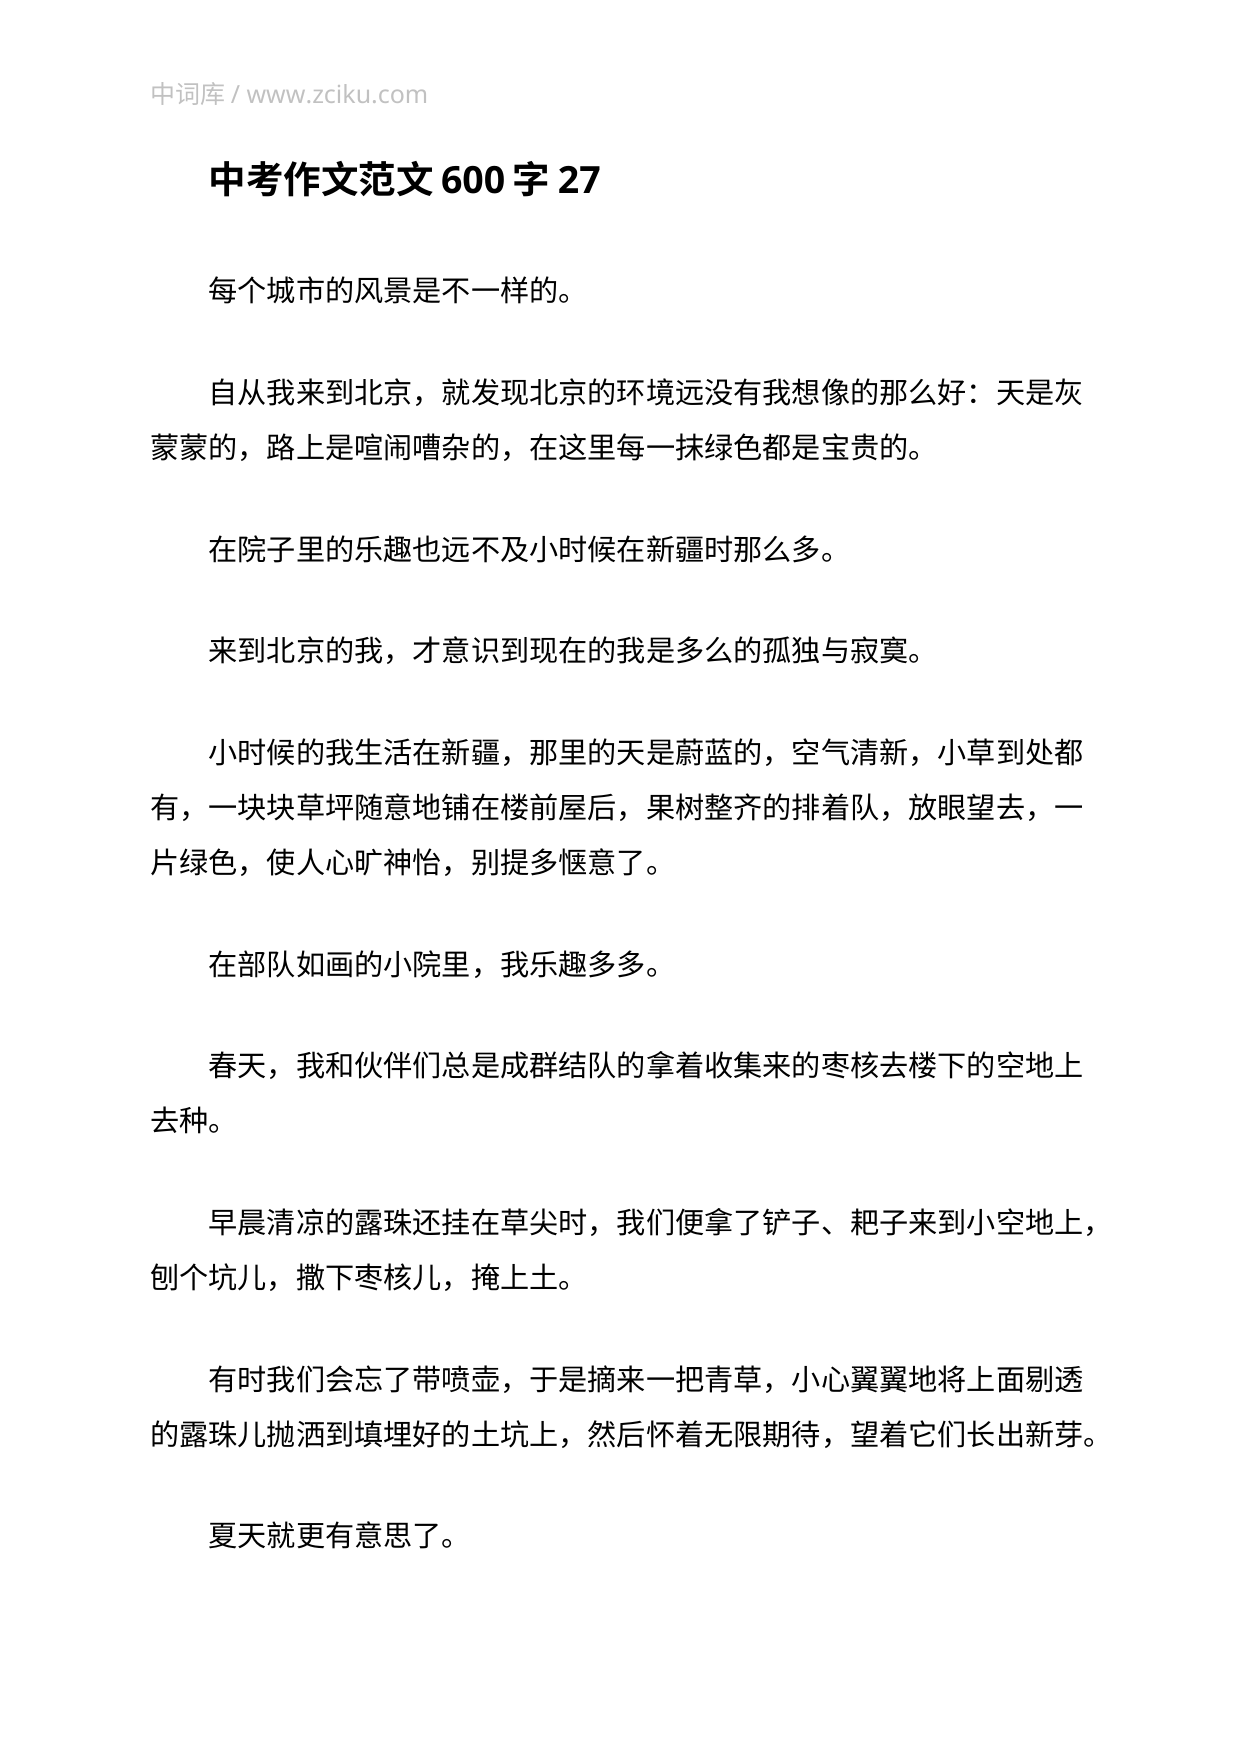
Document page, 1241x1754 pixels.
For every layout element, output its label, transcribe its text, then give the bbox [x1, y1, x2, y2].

text 来到北京的我，才意识到现在的我是多么的孤独与寂寞。 [150, 628, 1090, 670]
text 有时我们会忘了带喷壶，于是摘来一把青草，小心翼翼地将上面剔透的露珠儿抛洒到填埋好的土坑上，然后怀着无限期待，望着它们长出新芽。 [150, 1356, 1090, 1453]
text 在院子里的乐趣也远不及小时候在新疆时那么多。 [150, 526, 1090, 568]
text 小时候的我生活在新疆，那里的天是蔚蓝的，空气清新，小草到处都有，一块块草坪随意地铺在楼前屋后，果树整齐的排着队，放眼望去，一片绿色，使人心旷神怡，别提多惬意了。 [150, 729, 1090, 882]
text 夏天就更有意思了。 [150, 1513, 1090, 1555]
text 春天，我和伙伴们总是成群结队的拿着收集来的枣核去楼下的空地上去种。 [150, 1043, 1090, 1140]
text 每个城市的风景是不一样的。 [150, 268, 1090, 310]
text 早晨清凉的露珠还挂在草尖时，我们便拿了铲子、耙子来到小空地上，刨个坑儿，撒下枣核儿，掩上土。 [150, 1199, 1090, 1297]
text 在部队如画的小院里，我乐趣多多。 [150, 941, 1090, 983]
text 中考作文范文600字27 [150, 150, 1090, 204]
text 自从我来到北京，就发现北京的环境远没有我想像的那么好：天是灰蒙蒙的，路上是喧闹嘈杂的，在这里每一抹绿色都是宝贵的。 [150, 369, 1090, 467]
